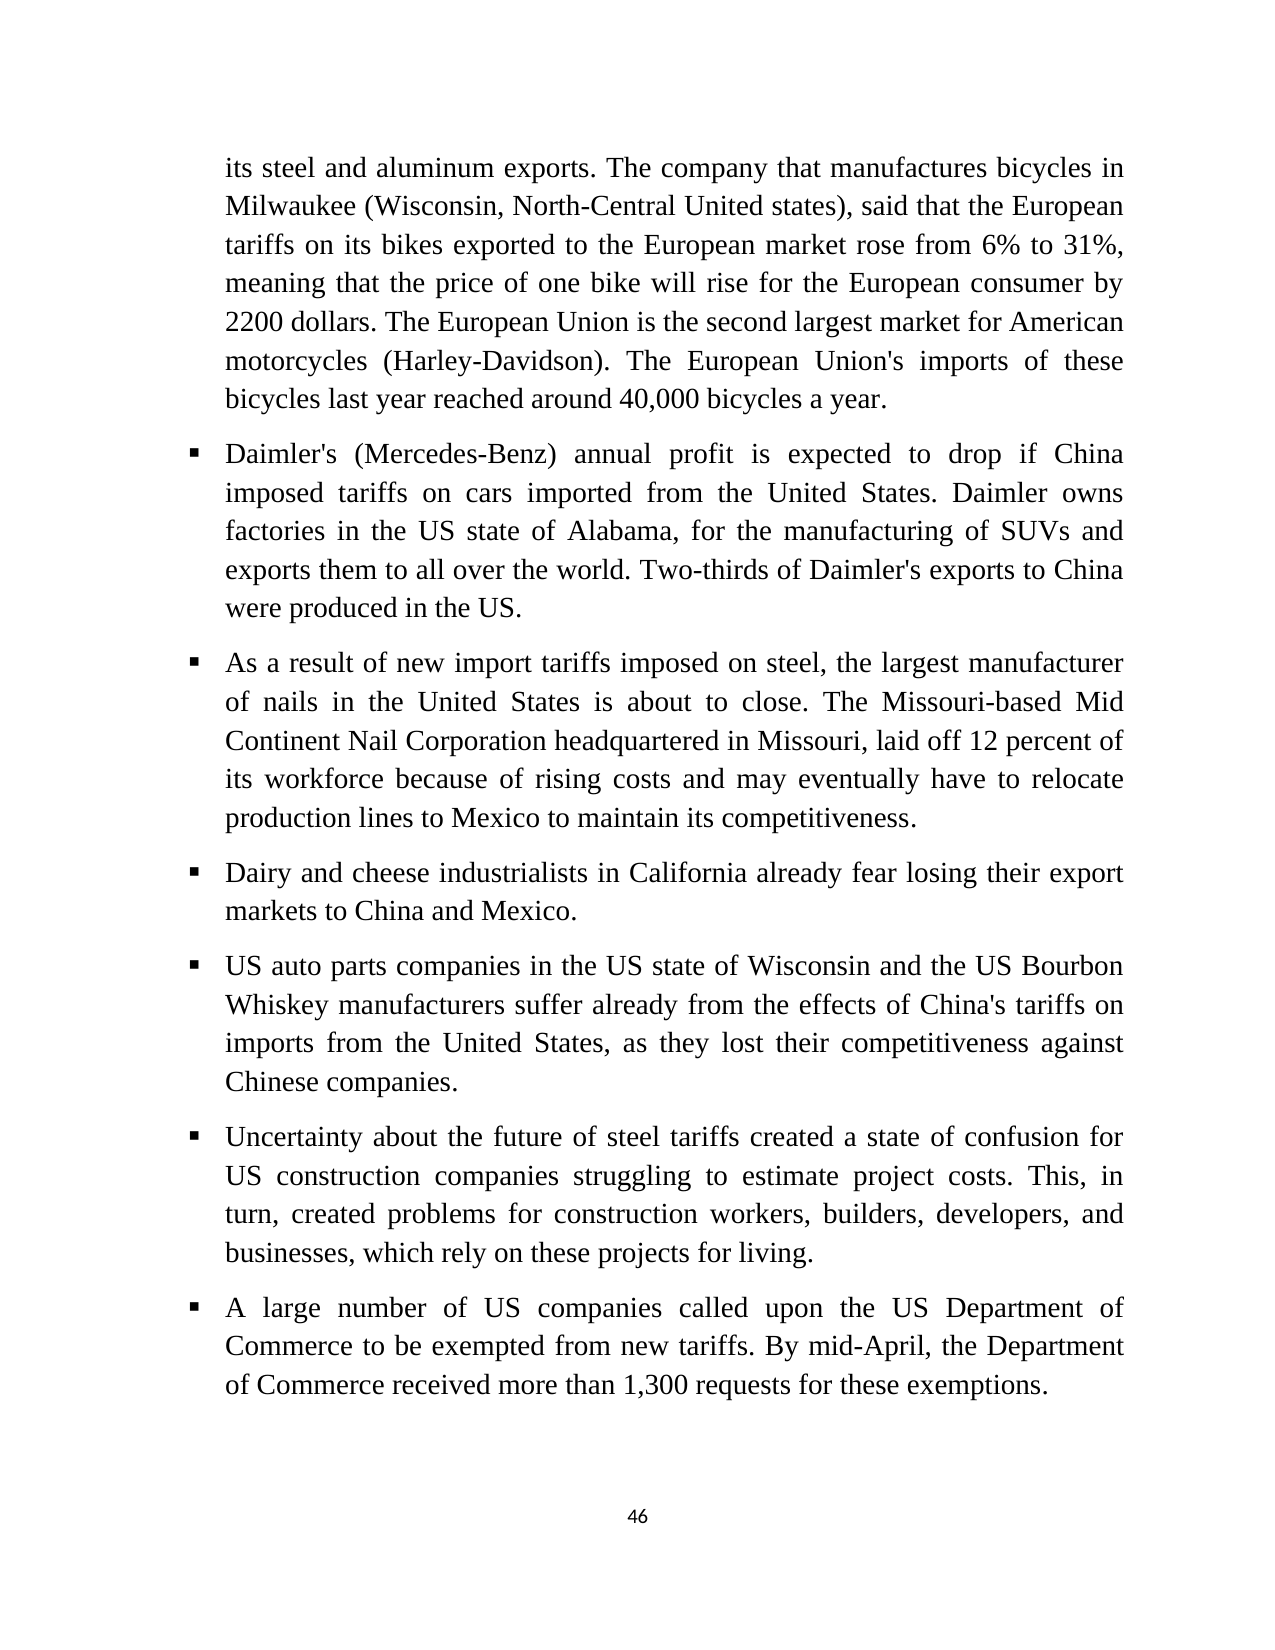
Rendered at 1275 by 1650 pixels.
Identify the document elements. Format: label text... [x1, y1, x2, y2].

list Uncertainty about the future of steel tariffs created a state of confusion for US construction companies struggling to estimate project costs. This, in turn, created problems for construction workers, builders, developers, and businesses, which rely on these projects for living. [187, 1119, 1125, 1268]
list As a result of new import tariffs imposed on steel, the largest manufacturer of nails in the United States is about to close. The Missouri-based Mid Continent Nail Corporation headquartered in Missouri, laid off 12 percent of its workforce because of rising costs and may eventually have to relocate production lines to Mexico to maintain its competitiveness. [187, 646, 1125, 833]
list US auto parts companies in the US state of Wisconsin and the US Bourbon Whiskey manufacturers suffer already from the effects of China's tariffs on imports from the United States, as they lost their competitiveness against Chinese companies. [187, 948, 1125, 1098]
list Dairy and cheese industrialists in California already fear losing their export markets to China and Mexico. [187, 855, 1125, 927]
list A large number of US companies called upon the US Department of Commerce to be exempted from new tariffs. By mid-April, the Department of Commerce received more than 1,300 requests for these exemptions. [187, 1290, 1125, 1401]
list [187, 150, 1125, 415]
list Daimler's (Mercedes-Benz) annual profit is expected to drop if China imposed tariffs on cars imported from the United States. Daimler owns factories in the US state of Alabama, for the manufacturing of SUVs and exports them to all over the world. Two-thirds of Daimler's exports to China were produced in the US. [187, 436, 1125, 624]
